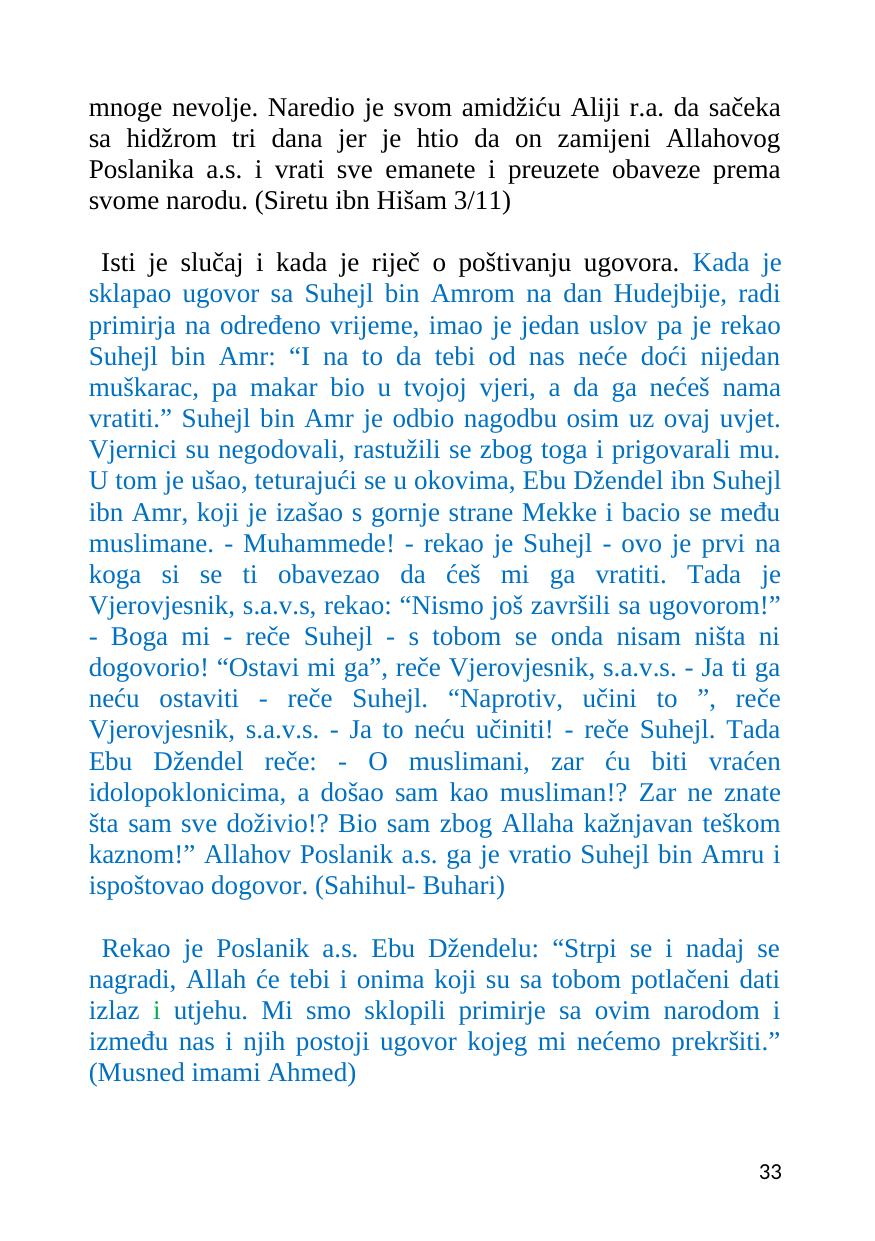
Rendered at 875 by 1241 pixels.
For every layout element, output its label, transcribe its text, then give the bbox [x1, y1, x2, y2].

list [88, 91, 782, 215]
list Isti je slučaj i kada je riječ o poštivanju ugovora. Kada je sklapao ugovor sa Suhejl bin Amrom na dan Hudejbije, radi primirja na određeno vrijeme, imao je jedan uslov pa je rekao Suhejl bin Amr: “I na to da tebi od nas neće doći nijedan muškarac, pa makar bio u tvojoj vjeri, a da ga nećeš nama vratiti.” Suhejl bin Amr je odbio nagodbu osim uz ovaj uvjet. Vjernici su negodovali, rastužili se zbog toga i prigovarali mu. U tom je ušao, teturajući se u okovima, Ebu Džendel ibn Suhejl ibn Amr, koji je izašao s gornje strane Mekke i bacio se među muslimane. - Muhammede! - rekao je Suhejl - ovo je prvi na koga si se ti obavezao da ćeš mi ga vratiti. Tada je Vjerovjesnik, s.a.v.s, rekao: “Nismo još završili sa ugovorom!” - Boga mi - reče Suhejl - s tobom se onda nisam ništa ni dogovorio! “Ostavi mi ga”, reče Vjerovjesnik, s.a.v.s. - Ja ti ga neću ostaviti - reče Suhejl. “Naprotiv, učini to ”, reče Vjerovjesnik, s.a.v.s. - Ja to neću učiniti! - reče Suhejl. Tada Ebu Džendel reče: - O muslimani, zar ću biti vraćen idolopoklonicima, a došao sam kao musliman!? Zar ne znate šta sam sve doživio!? Bio sam zbog Allaha kažnjavan teškom kaznom!” Allahov Poslanik a.s. ga je vratio Suhejl bin Amru i ispoštovao dogovor. (Sahihul- Buhari) [88, 246, 782, 901]
list Rekao je Poslanik a.s. Ebu Džendelu: “Strpi se i nadaj se nagradi, Allah će tebi i onima koji su sa tobom potlačeni dati izlaz i utjehu. Mi smo sklopili primirje sa ovim narodom i između nas i njih postoji ugovor kojeg mi nećemo prekršiti.” (Musned imami Ahmed) [88, 932, 782, 1087]
